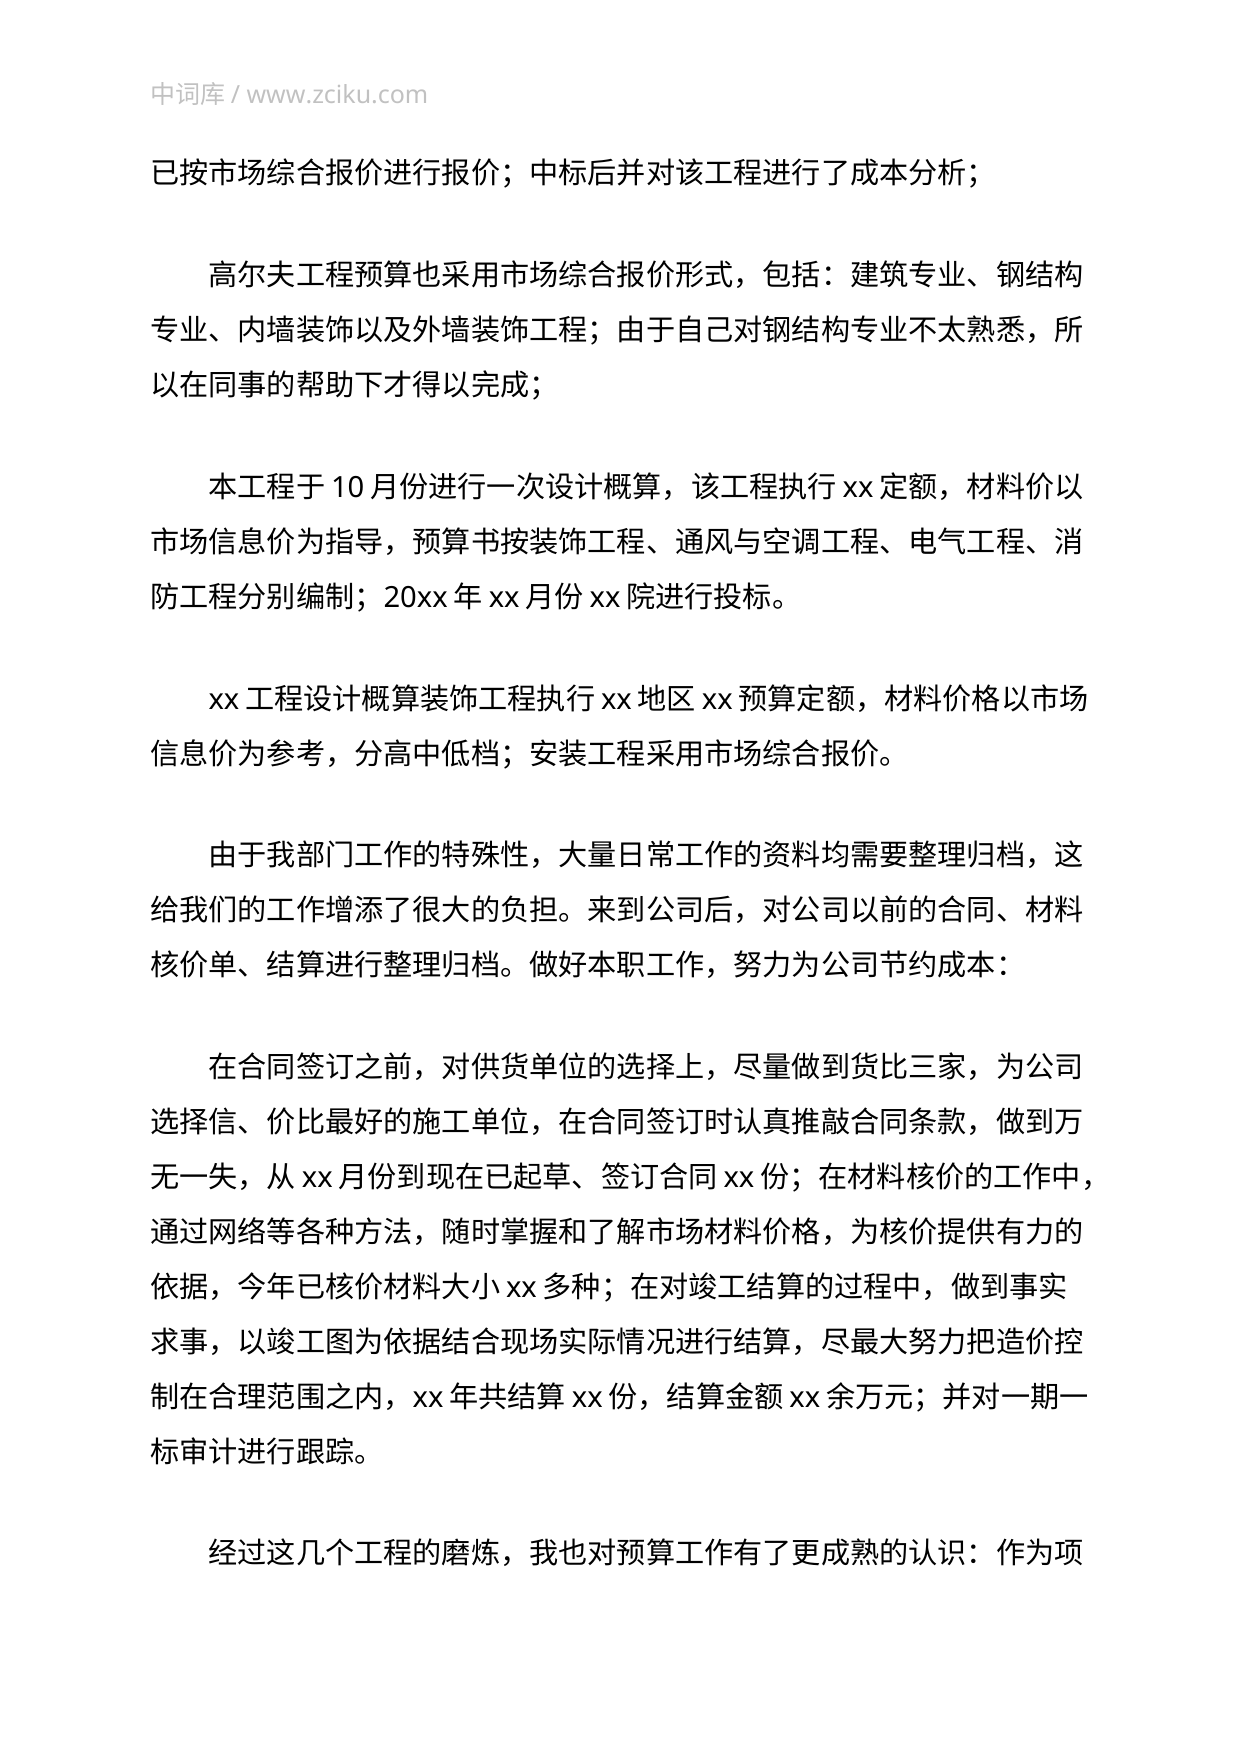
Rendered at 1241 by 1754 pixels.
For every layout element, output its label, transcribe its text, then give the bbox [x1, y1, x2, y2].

text 高尔夫工程预算也采用市场综合报价形式，包括：建筑专业、钢结构专业、内墙装饰以及外墙装饰工程；由于自己对钢结构专业不太熟悉，所以在同事的帮助下才得以完成； [150, 252, 1090, 404]
text 在合同签订之前，对供货单位的选择上，尽量做到货比三家，为公司选择信、价比最好的施工单位，在合同签订时认真推敲合同条款，做到万无一失，从xx月份到现在已起草、签订合同xx份；在材料核价的工作中，通过网络等各种方法，随时掌握和了解市场材料价格，为核价提供有力的依据，今年已核价材料大小xx多种；在对竣工结算的过程中，做到事实求事，以竣工图为依据结合现场实际情况进行结算，尽最大努力把造价控制在合理范围之内，xx年共结算xx份，结算金额xx余万元；并对一期一标审计进行跟踪。 [150, 1043, 1090, 1470]
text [150, 1530, 1090, 1572]
text 本工程于10月份进行一次设计概算，该工程执行xx定额，材料价以市场信息价为指导，预算书按装饰工程、通风与空调工程、电气工程、消防工程分别编制；20xx年xx月份xx院进行投标。 [150, 463, 1090, 616]
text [150, 150, 1090, 192]
text xx工程设计概算装饰工程执行xx地区xx预算定额，材料价格以市场信息价为参考，分高中低档；安装工程采用市场综合报价。 [150, 675, 1090, 772]
text 由于我部门工作的特殊性，大量日常工作的资料均需要整理归档，这给我们的工作增添了很大的负担。来到公司后，对公司以前的合同、材料核价单、结算进行整理归档。做好本职工作，努力为公司节约成本： [150, 832, 1090, 984]
